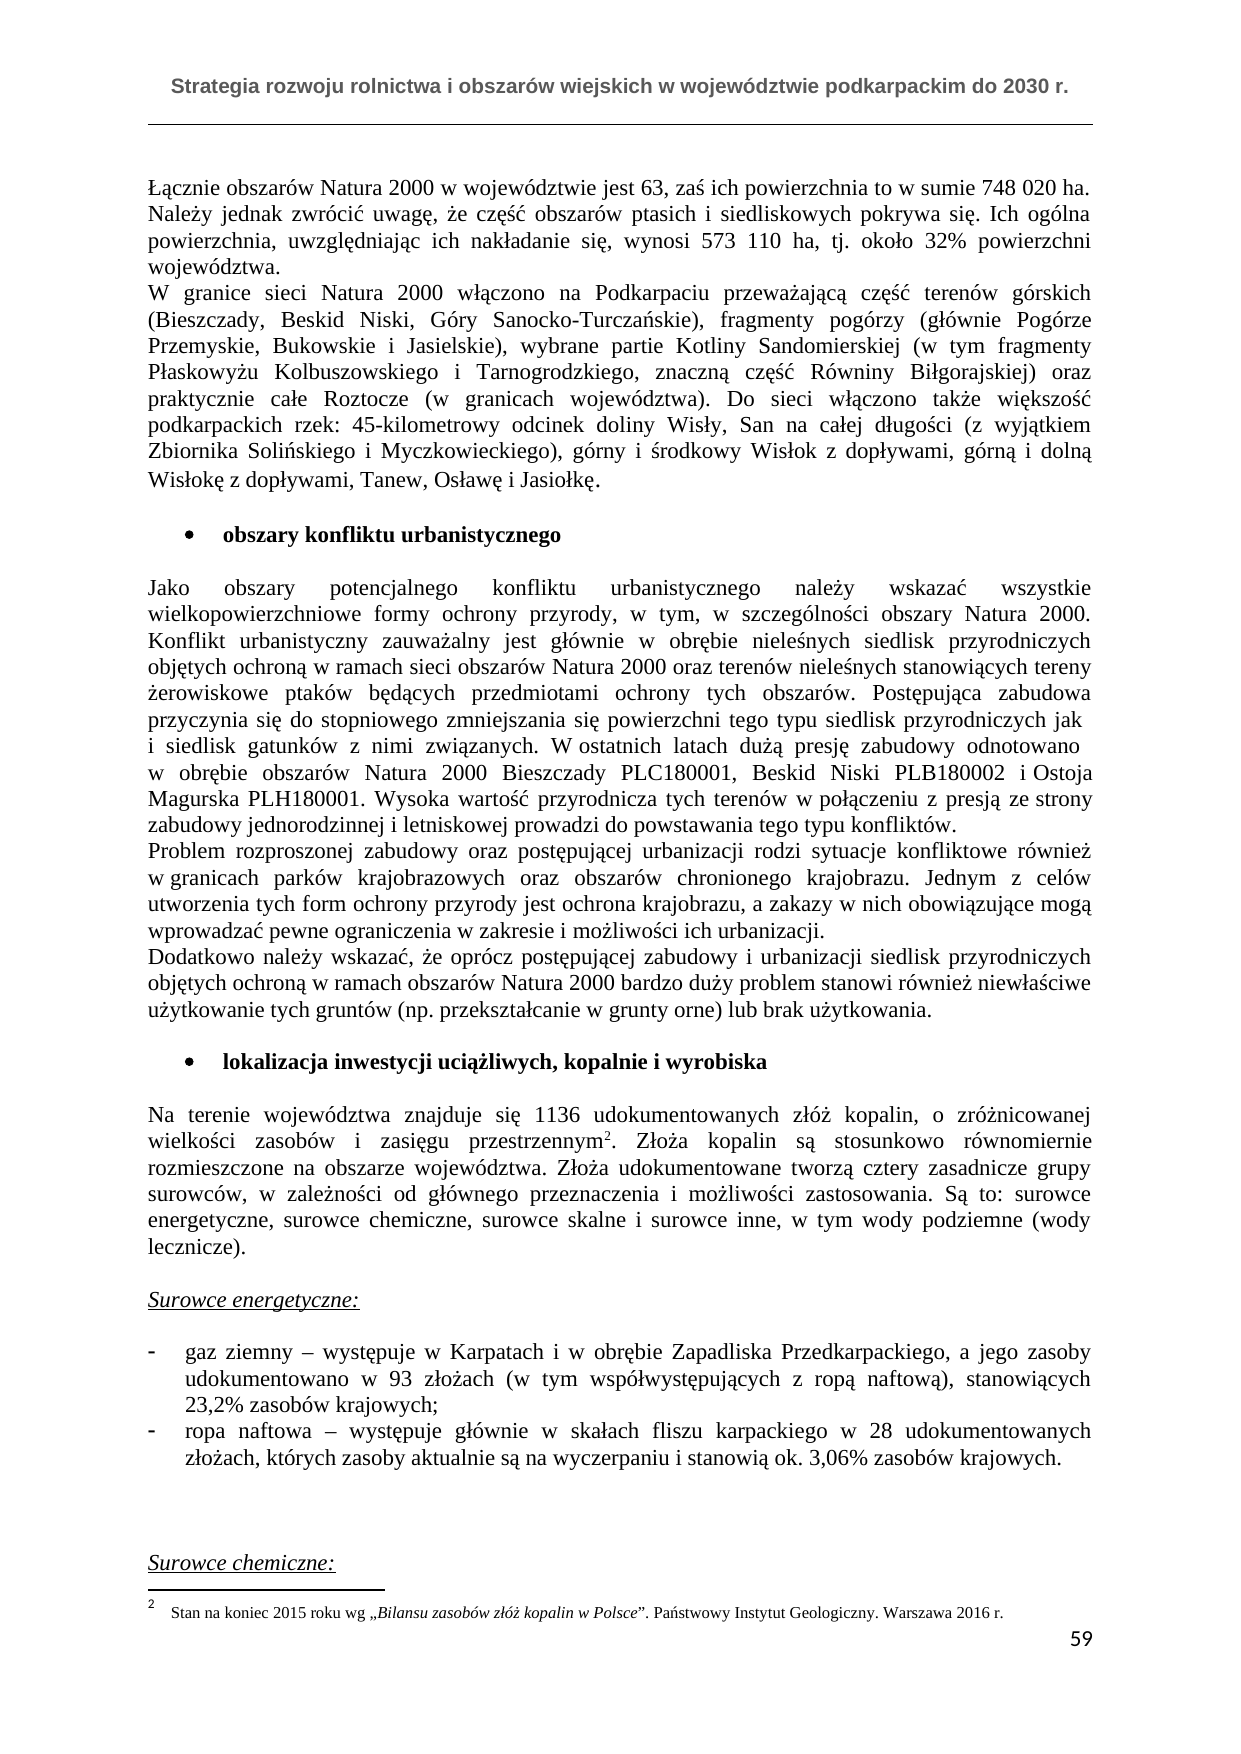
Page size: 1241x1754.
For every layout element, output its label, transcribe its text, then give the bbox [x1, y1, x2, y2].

list ropa naftowa – występuje głównie w skałach fliszu karpackiego w 28 udokumentowanych złożach, których zasoby aktualnie są na wyczerpaniu i stanowią ok. 3,06% zasobów krajowych. [148, 1417, 1093, 1470]
text Jako obszary potencjalnego konfliktu urbanistycznego należy wskazać wszystkie wielkopowierzchniowe formy ochrony przyrody, w tym, w szczególności obszary Natura 2000. Konflikt urbanistyczny zauważalny jest głównie w obrębie nieleśnych siedlisk przyrodniczych objętych ochroną w ramach sieci obszarów Natura 2000 oraz terenów nieleśnych stanowiących tereny żerowiskowe ptaków będących przedmiotami ochrony tych obszarów. Postępująca zabudowa przyczynia się do stopniowego zmniejszania się powierzchni tego typu siedlisk przyrodniczych jak i siedlisk gatunków z nimi związanych. W ostatnich latach dużą presję zabudowy odnotowano w obrębie obszarów Natura 2000 Bieszczady PLC180001, Beskid Niski PLB180002 i Ostoja Magurska PLH180001. Wysoka wartość przyrodnicza tych terenów w połączeniu z presją ze strony zabudowy jednorodzinnej i letniskowej prowadzi do powstawania tego typu konfliktów. [148, 574, 1093, 838]
text Dodatkowo należy wskazać, że oprócz postępującej zabudowy i urbanizacji siedlisk przyrodniczych objętych ochroną w ramach obszarów Natura 2000 bardzo duży problem stanowi również niewłaściwe użytkowanie tych gruntów (np. przekształcanie w grunty orne) lub brak użytkowania. [148, 943, 1093, 1022]
text Surowce energetyczne: [148, 1286, 1093, 1312]
list lokalizacja inwestycji uciążliwych, kopalnie i wyrobiska [185, 1048, 1093, 1075]
text Problem rozproszonej zabudowy oraz postępującej urbanizacji rodzi sytuacje konfliktowe również w granicach parków krajobrazowych oraz obszarów chronionego krajobrazu. Jednym z celów utworzenia tych form ochrony przyrody jest ochrona krajobrazu, a zakazy w nich obowiązujące mogą wprowadzać pewne ograniczenia w zakresie i możliwości ich urbanizacji. [148, 838, 1093, 943]
text Na terenie województwa znajduje się 1136 udokumentowanych złóż kopalin, o zróżnicowanej wielkości zasobów i zasięgu przestrzennym. Złoża kopalin są stosunkowo równomiernie rozmieszczone na obszarze województwa. Złoża udokumentowane tworzą cztery zasadnicze grupy surowców, w zależności od głównego przeznaczenia i możliwości zastosowania. Są to: surowce energetyczne, surowce chemiczne, surowce skalne i surowce inne, w tym wody podziemne (wody lecznicze). [148, 1101, 1093, 1259]
text Surowce chemiczne: [148, 1549, 1093, 1576]
list obszary konfliktu urbanistycznego [185, 521, 1093, 548]
text W granice sieci Natura 2000 włączono na Podkarpaciu przeważającą część terenów górskich (Bieszczady, Beskid Niski, Góry Sanocko-Turczańskie), fragmenty pogórzy (głównie Pogórze Przemyskie, Bukowskie i Jasielskie), wybrane partie Kotliny Sandomierskiej (w tym fragmenty Płaskowyżu Kolbuszowskiego i Tarnogrodzkiego, znaczną część Równiny Biłgorajskiej) oraz praktycznie całe Roztocze (w granicach województwa). Do sieci włączono także większość podkarpackich rzek: 45-kilometrowy odcinek doliny Wisły, San na całej długości (z wyjątkiem Zbiornika Solińskiego i Myczkowieckiego), górny i środkowy Wisłok z dopływami, górną i dolną Wisłokę z dopływami, Tanew, Osławę i Jasiołkę. [148, 279, 1093, 493]
text Łącznie obszarów Natura 2000 w województwie jest 63, zaś ich powierzchnia to w sumie 748 020 ha. Należy jednak zwrócić uwagę, że część obszarów ptasich i siedliskowych pokrywa się. Ich ogólna powierzchnia, uwzględniając ich nakładanie się, wynosi 573 110 ha, tj. około 32% powierzchni województwa. [148, 174, 1093, 279]
list gaz ziemny – występuje w Karpatach i w obrębie Zapadliska Przedkarpackiego, a jego zasoby udokumentowano w 93 złożach (w tym współwystępujących z ropą naftową), stanowiących 23,2% zasobów krajowych; [148, 1338, 1093, 1417]
